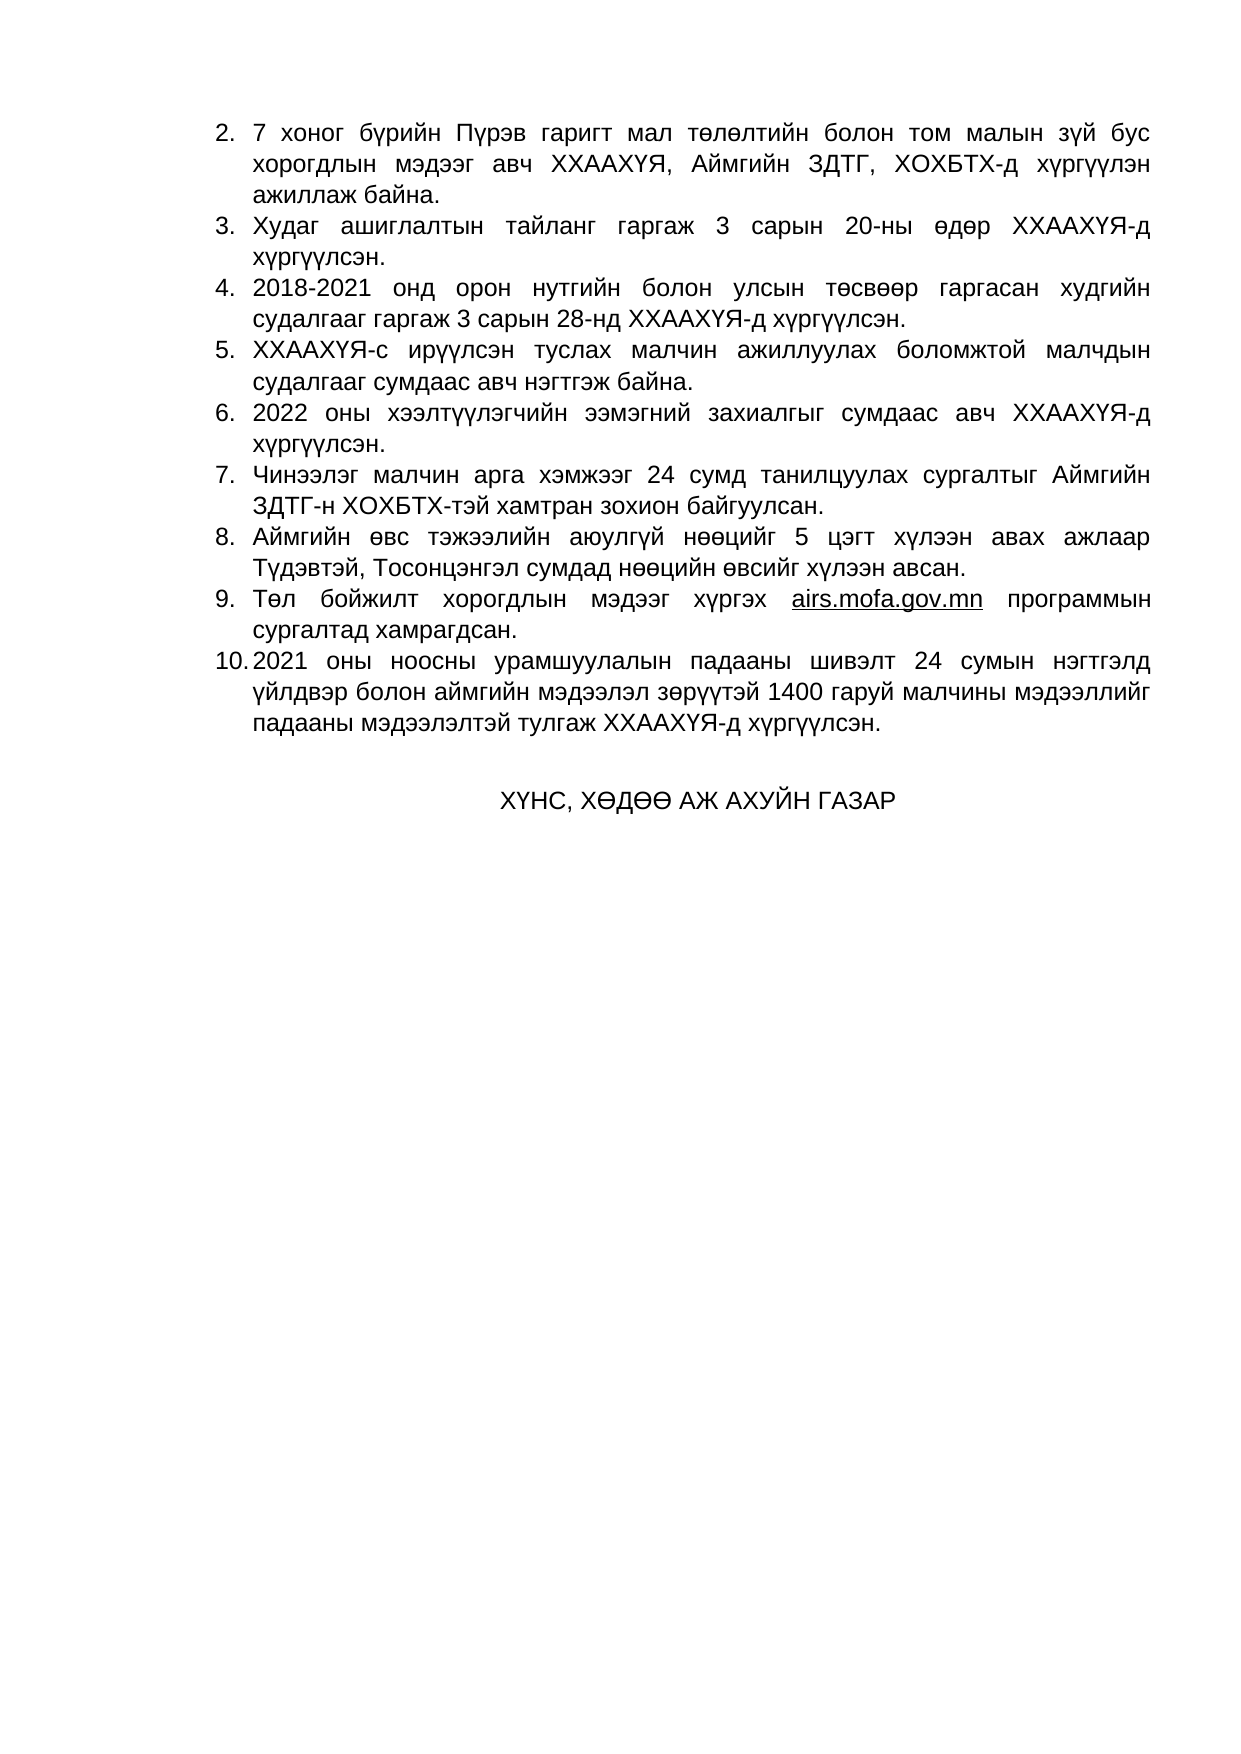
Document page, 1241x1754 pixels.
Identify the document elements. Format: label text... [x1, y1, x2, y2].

list Чинээлэг малчин арга хэмжээг 24 сумд танилцуулах сургалтыг Аймгийн ЗДТГ-н ХОХБТХ-тэй хамтран зохион байгуулсан. [215, 459, 1152, 519]
list 2018-2021 онд орон нутгийн болон улсын төсвөөр гаргасан худгийн судалгааг гаргаж 3 сарын 28-нд ХХААХҮЯ-д хүргүүлсэн. [215, 273, 1152, 333]
list ХХААХҮЯ-с ирүүлсэн туслах малчин ажиллуулах боломжтой малчдын судалгааг сумдаас авч нэгтгэж байна. [215, 335, 1152, 395]
list Аймгийн өвс тэжээлийн аюулгүй нөөцийг 5 цэгт хүлээн авах ажлаар Түдэвтэй, Тосонцэнгэл сумдад нөөцийн өвсийг хүлээн авсан. [215, 522, 1152, 581]
text ХҮНС, ХӨДӨӨ АЖ АХУЙН ГАЗАР [244, 786, 1152, 815]
list 7 хоног бүрийн Пүрэв гаригт мал төлөлтийн болон том малын зүй бус хорогдлын мэдээг авч ХХААХҮЯ, Аймгийн ЗДТГ, ХОХБТХ-д хүргүүлэн ажиллаж байна. [215, 118, 1152, 209]
list 2022 оны хээлтүүлэгчийн ээмэгний захиалгыг сумдаас авч ХХААХҮЯ-д хүргүүлсэн. [215, 397, 1152, 457]
list 2021 оны ноосны урамшуулалын падааны шивэлт 24 сумын нэгтгэлд үйлдвэр болон аймгийн мэдээлэл зөрүүтэй 1400 гаруй малчины мэдээллийг падааны мэдээлэлтэй тулгаж ХХААХҮЯ-д хүргүүлсэн. [215, 646, 1152, 737]
list Төл бойжилт хорогдлын мэдээг хүргэх airs.mofa.gov.mn программын сургалтад хамрагдсан. [215, 584, 1152, 643]
list Худаг ашиглалтын тайланг гаргаж 3 сарын 20-ны өдөр ХХААХҮЯ-д хүргүүлсэн. [215, 211, 1152, 271]
